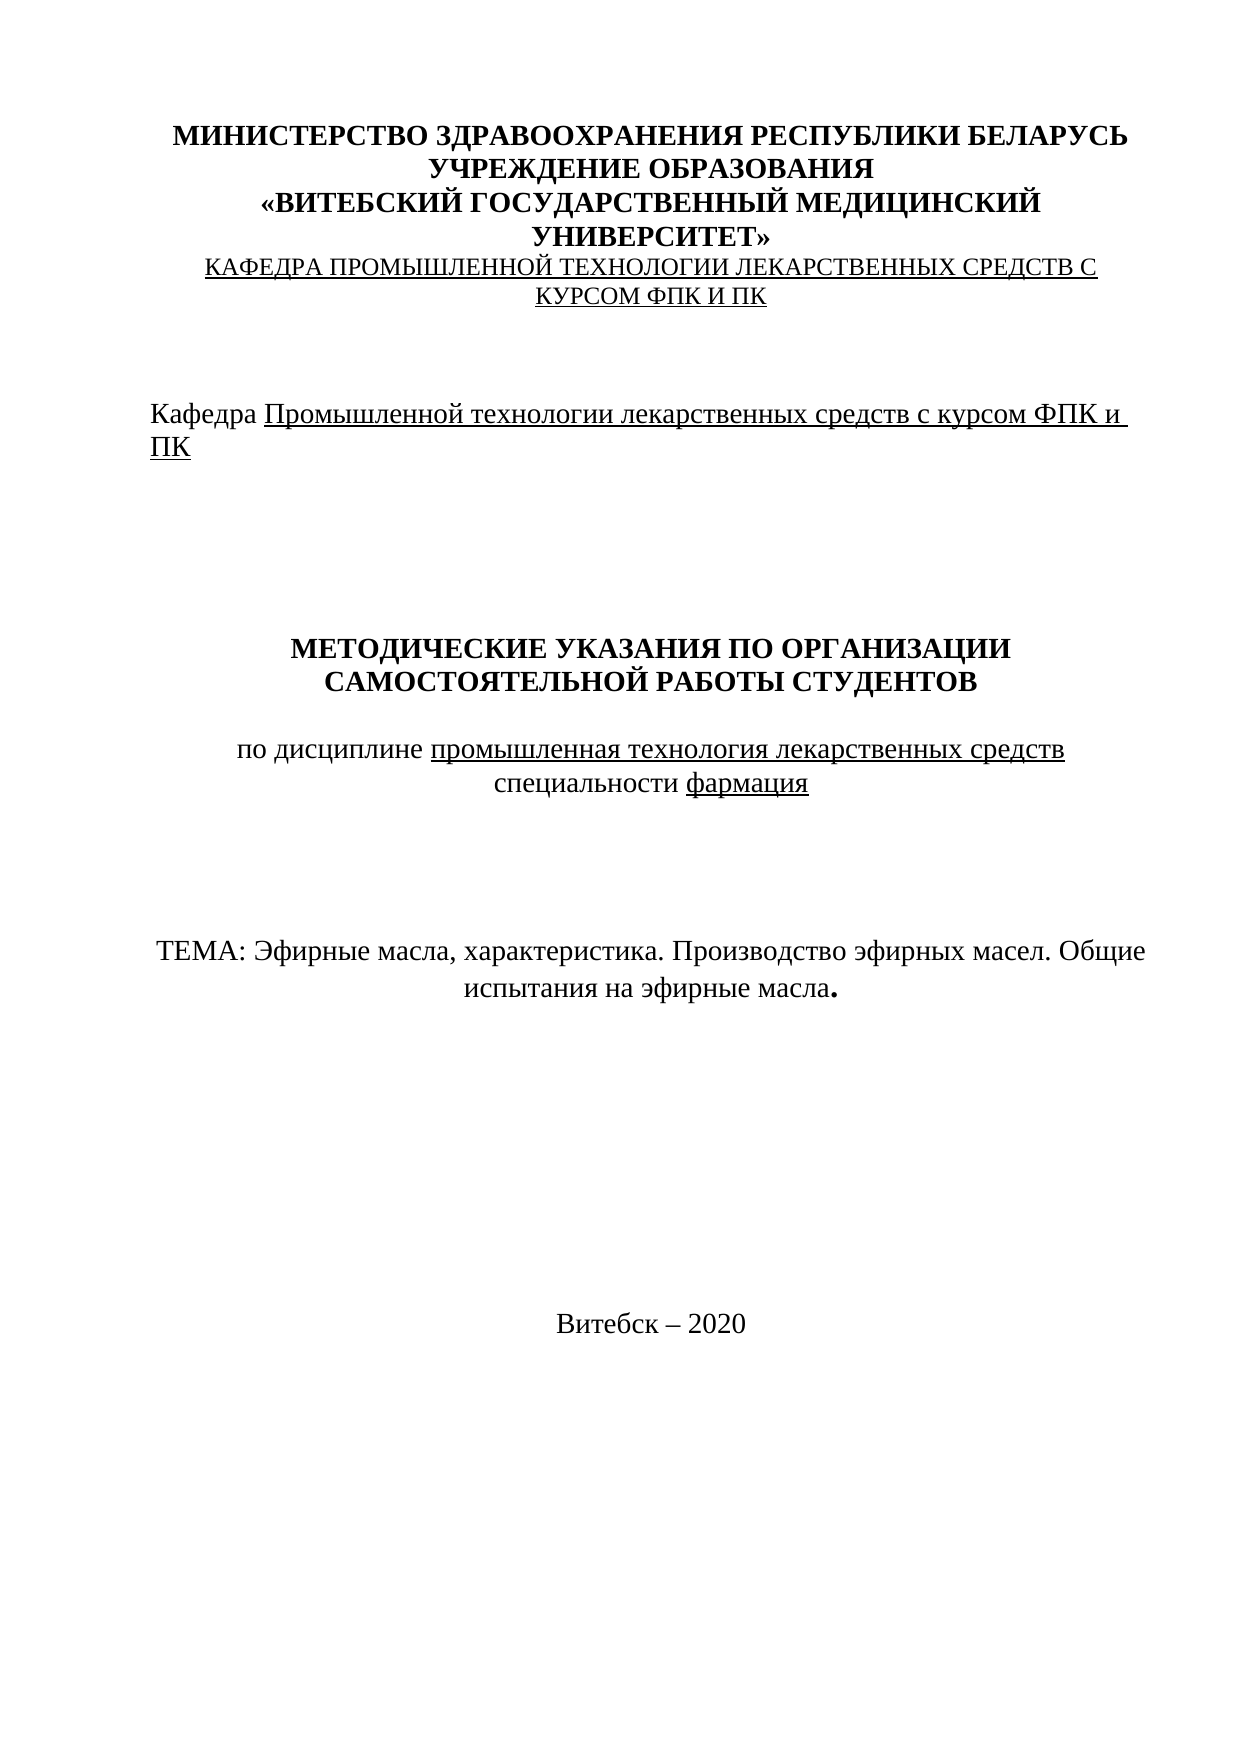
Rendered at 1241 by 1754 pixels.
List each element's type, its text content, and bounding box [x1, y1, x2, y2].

text Кафедра Промышленной технологии лекарственных средств с курсом ФПК и ПК [150, 396, 1152, 463]
text КАФЕДРА ПРОМЫШЛЕННОЙ ТЕХНОЛОГИИ ЛЕКАРСТВЕННЫХ СРЕДСТВ С КУРСОМ ФПК И ПК [150, 252, 1152, 310]
text «ВИТЕБСКИЙ ГОСУДАРСТВЕННЫЙ МЕДИЦИНСКИЙ УНИВЕРСИТЕТ» [150, 185, 1152, 252]
text МИНИСТЕРСТВО ЗДРАВООХРАНЕНИЯ РЕСПУБЛИКИ БЕЛАРУСЬ [150, 118, 1152, 152]
text по дисциплине промышленная технология лекарственных средств [150, 731, 1152, 765]
text Учреждение образования [150, 152, 1152, 185]
text Витебск – 2020 [150, 1306, 1152, 1340]
text ТЕМА: Эфирные масла, характеристика. Производство эфирных масел. Общие испытания на эфирные масла. [150, 933, 1152, 1004]
text специальности фармация [150, 765, 1152, 798]
text МЕТОДИЧЕСКИЕ УКАЗАНИЯ ПО ОРГАНИЗАЦИИ САМОСТОЯТЕЛЬНОЙ РАБОТЫ СТУДЕНТОВ [150, 631, 1152, 698]
